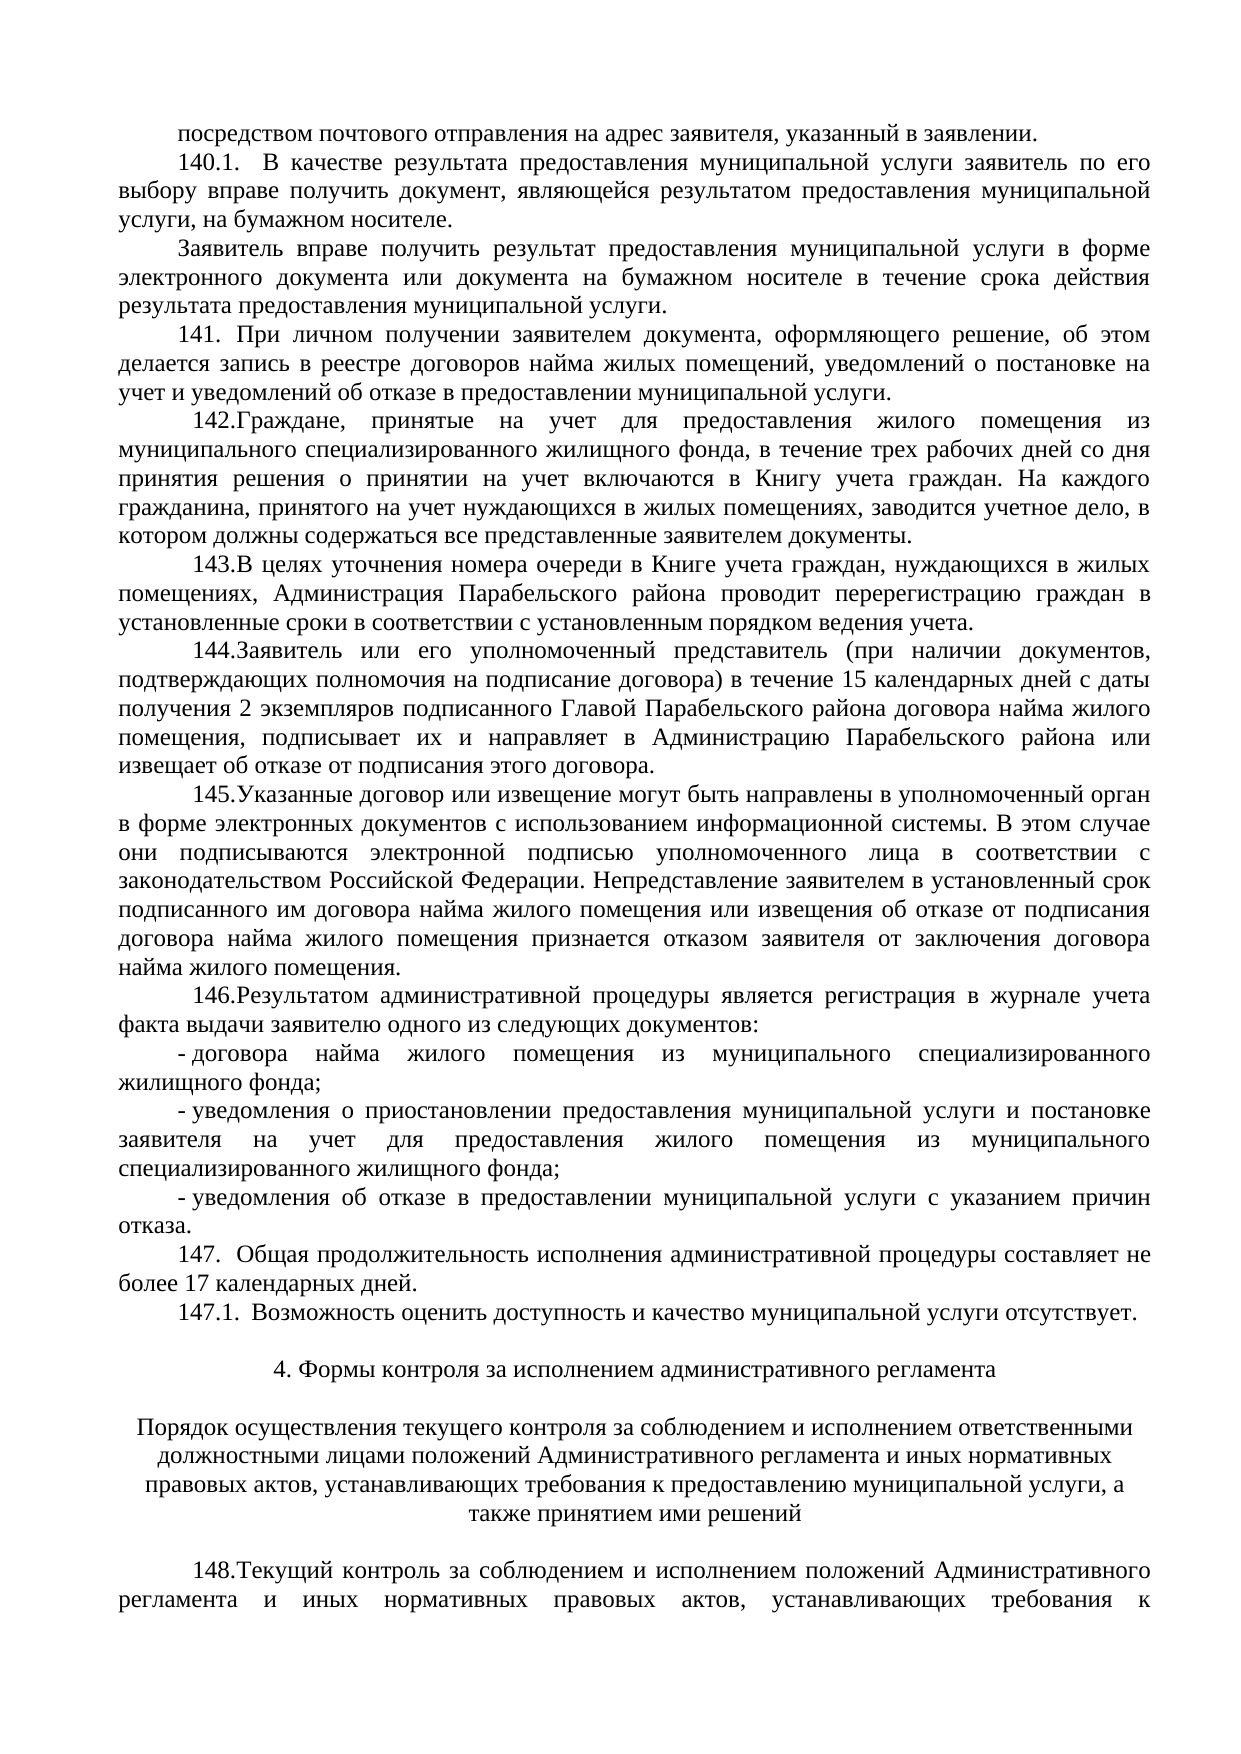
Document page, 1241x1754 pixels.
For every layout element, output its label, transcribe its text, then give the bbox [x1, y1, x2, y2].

list В целях уточнения номера очереди в Книге учета граждан, нуждающихся в жилых помещениях, Администрация Парабельского района проводит перерегистрацию граждан в установленные сроки в соответствии с установленным порядком ведения учета. [118, 549, 1152, 636]
list При личном получении заявителем документа, оформляющего решение, об этом делается запись в реестре договоров найма жилых помещений, уведомлений о постановке на учет и уведомлений об отказе в предоставлении муниципальной услуги. [118, 319, 1152, 406]
list - договора найма жилого помещения из муниципального специализированного жилищного фонда; [118, 1038, 1152, 1096]
text посредством почтового отправления на адрес заявителя, указанный в заявлении. [118, 118, 1152, 147]
list Общая продолжительность исполнения административной процедуры составляет не более 17 календарных дней. [118, 1239, 1152, 1297]
list Указанные договор или извещение могут быть направлены в уполномоченный орган в форме электронных документов с использованием информационной системы. В этом случае они подписываются электронной подписью уполномоченного лица в соответствии с законодательством Российской Федерации. Непредставление заявителем в установленный срок подписанного им договора найма жилого помещения или извещения об отказе от подписания договора найма жилого помещения признается отказом заявителя от заключения договора найма жилого помещения. [118, 779, 1152, 981]
list Заявитель вправе получить результат предоставления муниципальной услуги в форме электронного документа или документа на бумажном носителе в течение срока действия результата предоставления муниципальной услуги. [118, 233, 1152, 319]
list В качестве результата предоставления муниципальной услуги заявитель по его выбору вправе получить документ, являющейся результатом предоставления муниципальной услуги, на бумажном носителе. [118, 147, 1152, 233]
list - уведомления о приостановлении предоставления муниципальной услуги и постановке заявителя на учет для предоставления жилого помещения из муниципального специализированного жилищного фонда; [118, 1096, 1152, 1182]
text Порядок осуществления текущего контроля за соблюдением и исполнением ответственными должностными лицами положений Административного регламента и иных нормативных правовых актов, устанавливающих требования к предоставлению муниципальной услуги, а также принятием ими решений [118, 1412, 1152, 1527]
list Граждане, принятые на учет для предоставления жилого помещения из муниципального специализированного жилищного фонда, в течение трех рабочих дней со дня принятия решения о принятии на учет включаются в Книгу учета граждан. На каждого гражданина, принятого на учет нуждающихся в жилых помещениях, заводится учетное дело, в котором должны содержаться все представленные заявителем документы. [118, 406, 1152, 549]
list - уведомления об отказе в предоставлении муниципальной услуги с указанием причин отказа. [118, 1182, 1152, 1239]
text 4. Формы контроля за исполнением административного регламента [118, 1354, 1152, 1383]
list Результатом административной процедуры является регистрация в журнале учета факта выдачи заявителю одного из следующих документов: [118, 981, 1152, 1038]
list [118, 1556, 1152, 1613]
list Возможность оценить доступность и качество муниципальной услуги отсутствует. [118, 1297, 1152, 1326]
list Заявитель или его уполномоченный представитель (при наличии документов, подтверждающих полномочия на подписание договора) в течение 15 календарных дней с даты получения 2 экземпляров подписанного Главой Парабельского района договора найма жилого помещения, подписывает их и направляет в Администрацию Парабельского района или извещает об отказе от подписания этого договора. [118, 636, 1152, 779]
